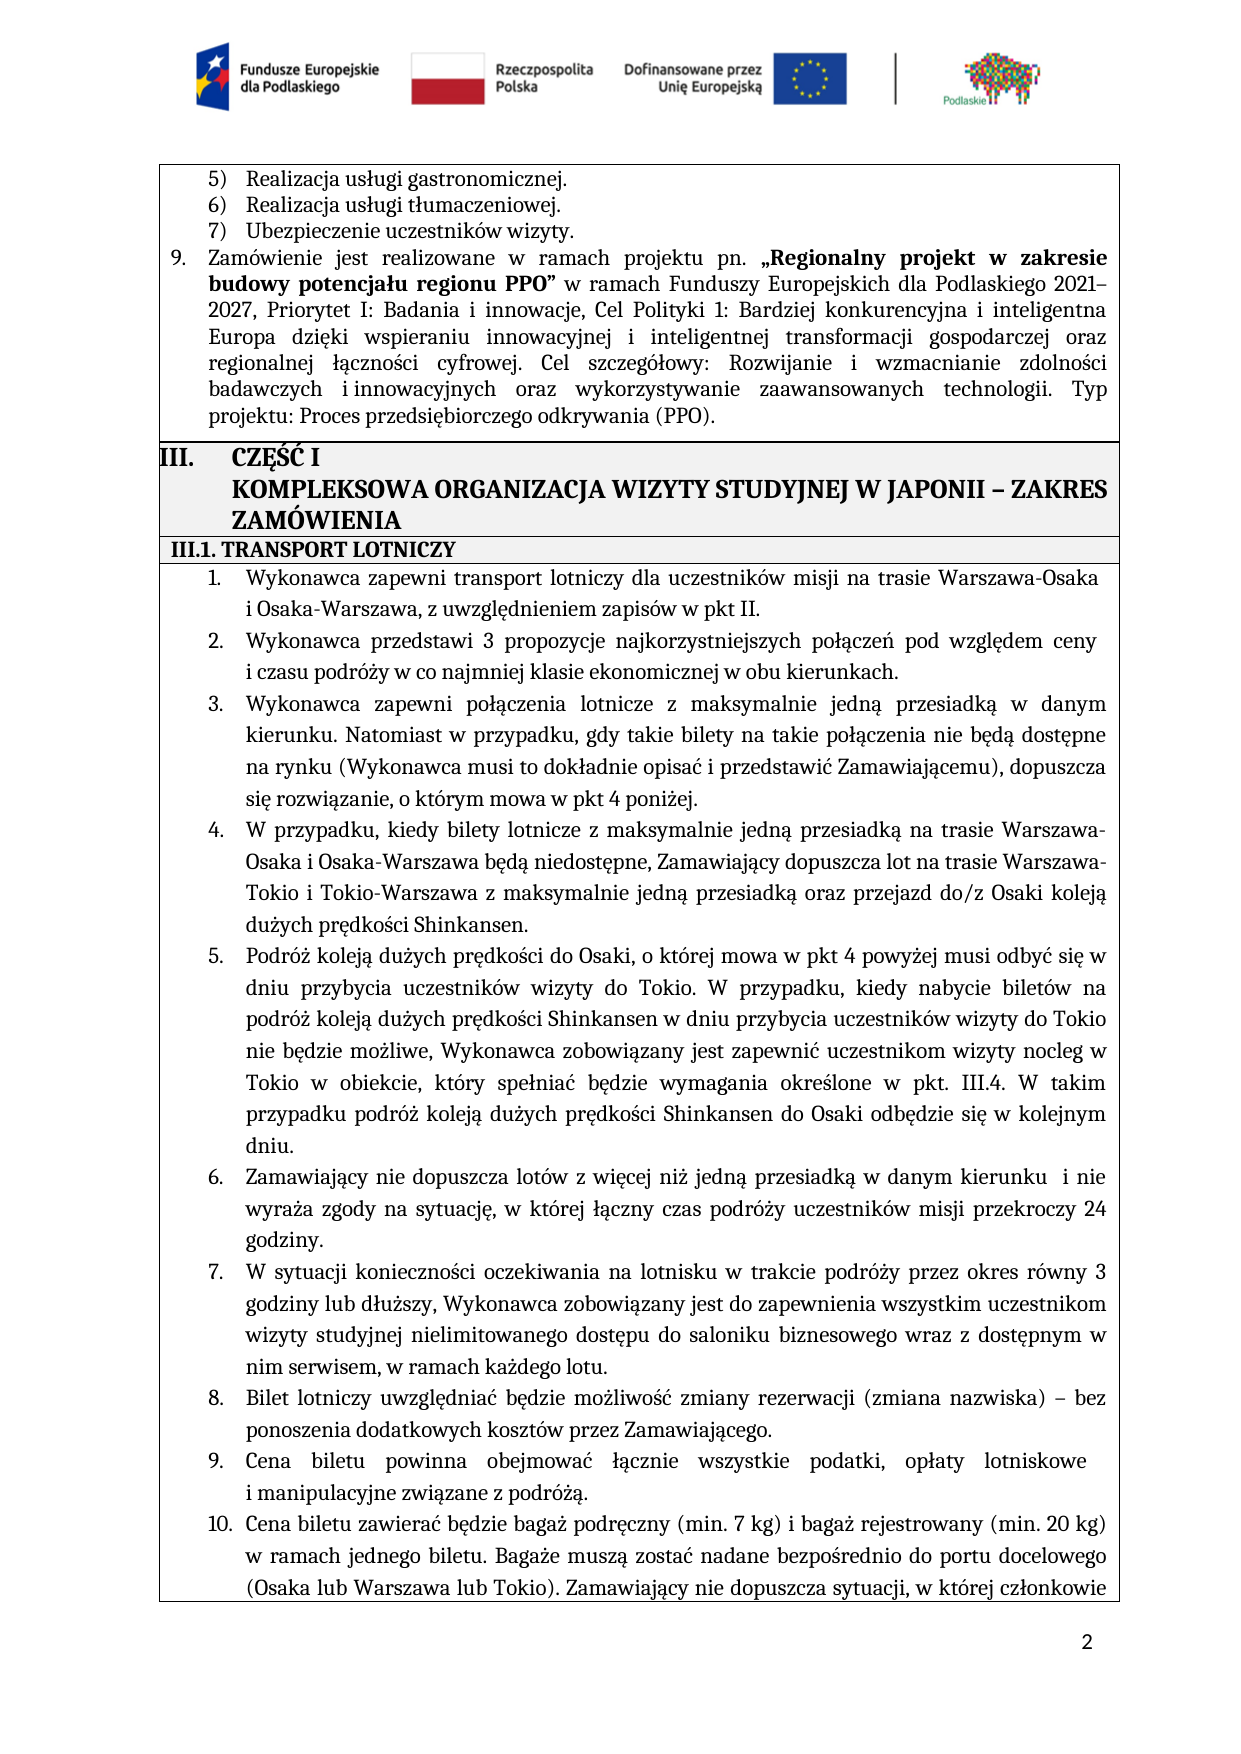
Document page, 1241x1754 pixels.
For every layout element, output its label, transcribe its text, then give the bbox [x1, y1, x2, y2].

picture [154, 11, 1086, 144]
table_cell III.1. TRANSPORT LOTNICZY [160, 537, 1119, 563]
table_cell CZĘŚĆ I Kompleksowa organizacja wizyty studyjnej w japonii – zakres zamówienia [160, 443, 1119, 536]
